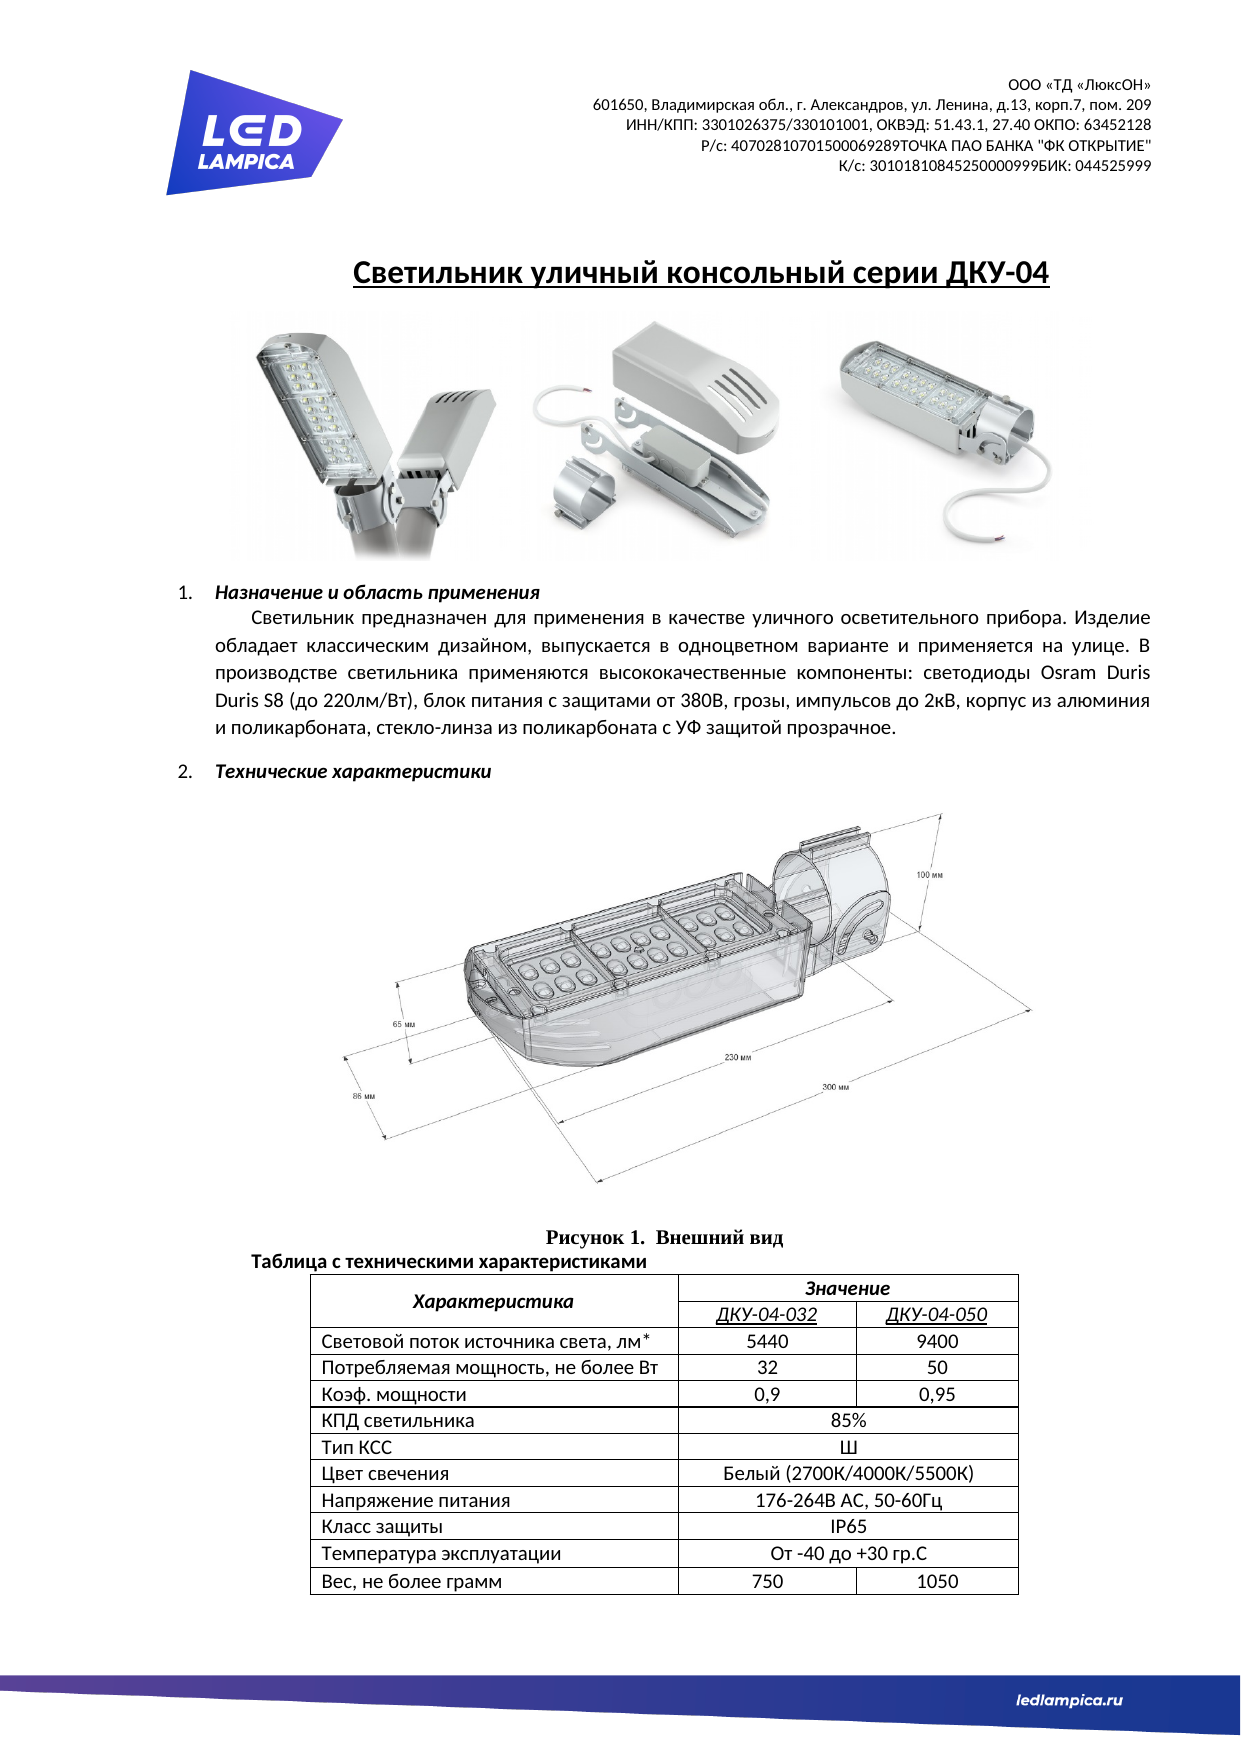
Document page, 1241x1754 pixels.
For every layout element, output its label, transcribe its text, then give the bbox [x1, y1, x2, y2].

table_cell 5440 [679, 1328, 856, 1353]
picture [229, 311, 1100, 561]
table_cell От -40 до +30 гр.С [679, 1540, 1018, 1567]
table_cell 32 [679, 1355, 856, 1380]
table_cell КПД светильника [311, 1408, 678, 1433]
table_cell Белый (2700К/4000К/5500К) [679, 1460, 1018, 1486]
table_cell Потребляемая мощность, не более Вт [311, 1355, 678, 1380]
table_cell 0,9 [679, 1381, 856, 1406]
table_cell Тип КСС [311, 1434, 678, 1459]
table_cell Цвет свечения [311, 1460, 678, 1486]
picture [144, 22, 365, 243]
table_cell 50 [857, 1355, 1018, 1380]
text Светильник предназначен для применения в качестве уличного осветительного прибора. Изделие обладает классическим дизайном, выпускается в одноцветном варианте и применяется на улице. В производстве светильника применяются высококачественные компоненты: светодиоды Osram Duris Duris S8 (до 220лм/Вт), блок питания с защитами от 380В, грозы, импульсов до 2кВ, корпус из алюминия и поликарбоната, стекло-линза из поликарбоната с УФ защитой прозрачное. [215, 604, 1152, 739]
table_cell 750 [679, 1568, 856, 1593]
table_cell 1050 [857, 1568, 1018, 1593]
table_cell ДКУ-04-032 [679, 1302, 856, 1327]
table_cell Вес, не более грамм [311, 1568, 678, 1593]
list Назначение и область применения [177, 579, 1152, 604]
table_cell Ш [679, 1434, 1018, 1459]
table_cell IP65 [679, 1513, 1018, 1539]
table_header Характеристика [311, 1275, 678, 1327]
text Рисунок 1. Внешний вид [177, 1224, 1152, 1249]
list Технические характеристики [177, 758, 1152, 784]
table_cell 9400 [857, 1328, 1018, 1353]
picture [0, 1661, 1241, 1749]
table_header Значение [679, 1275, 1018, 1301]
table_cell Температура эксплуатации [311, 1540, 678, 1567]
table_cell Световой поток источника света, лм* [311, 1328, 678, 1353]
text Таблица с техническими характеристиками [177, 1249, 1152, 1274]
picture [325, 783, 1042, 1206]
table_cell Напряжение питания [311, 1487, 678, 1512]
table_cell 176-264В АС, 50-60Гц [679, 1487, 1018, 1512]
table_cell 0,95 [857, 1381, 1018, 1406]
table_cell 85% [679, 1408, 1018, 1433]
table_cell ДКУ-04-050 [857, 1302, 1018, 1327]
text Светильник уличный консольный серии ДКУ-04 [177, 251, 1152, 292]
table_cell Класс защиты [311, 1513, 678, 1539]
table_cell Коэф. мощности [311, 1381, 678, 1406]
